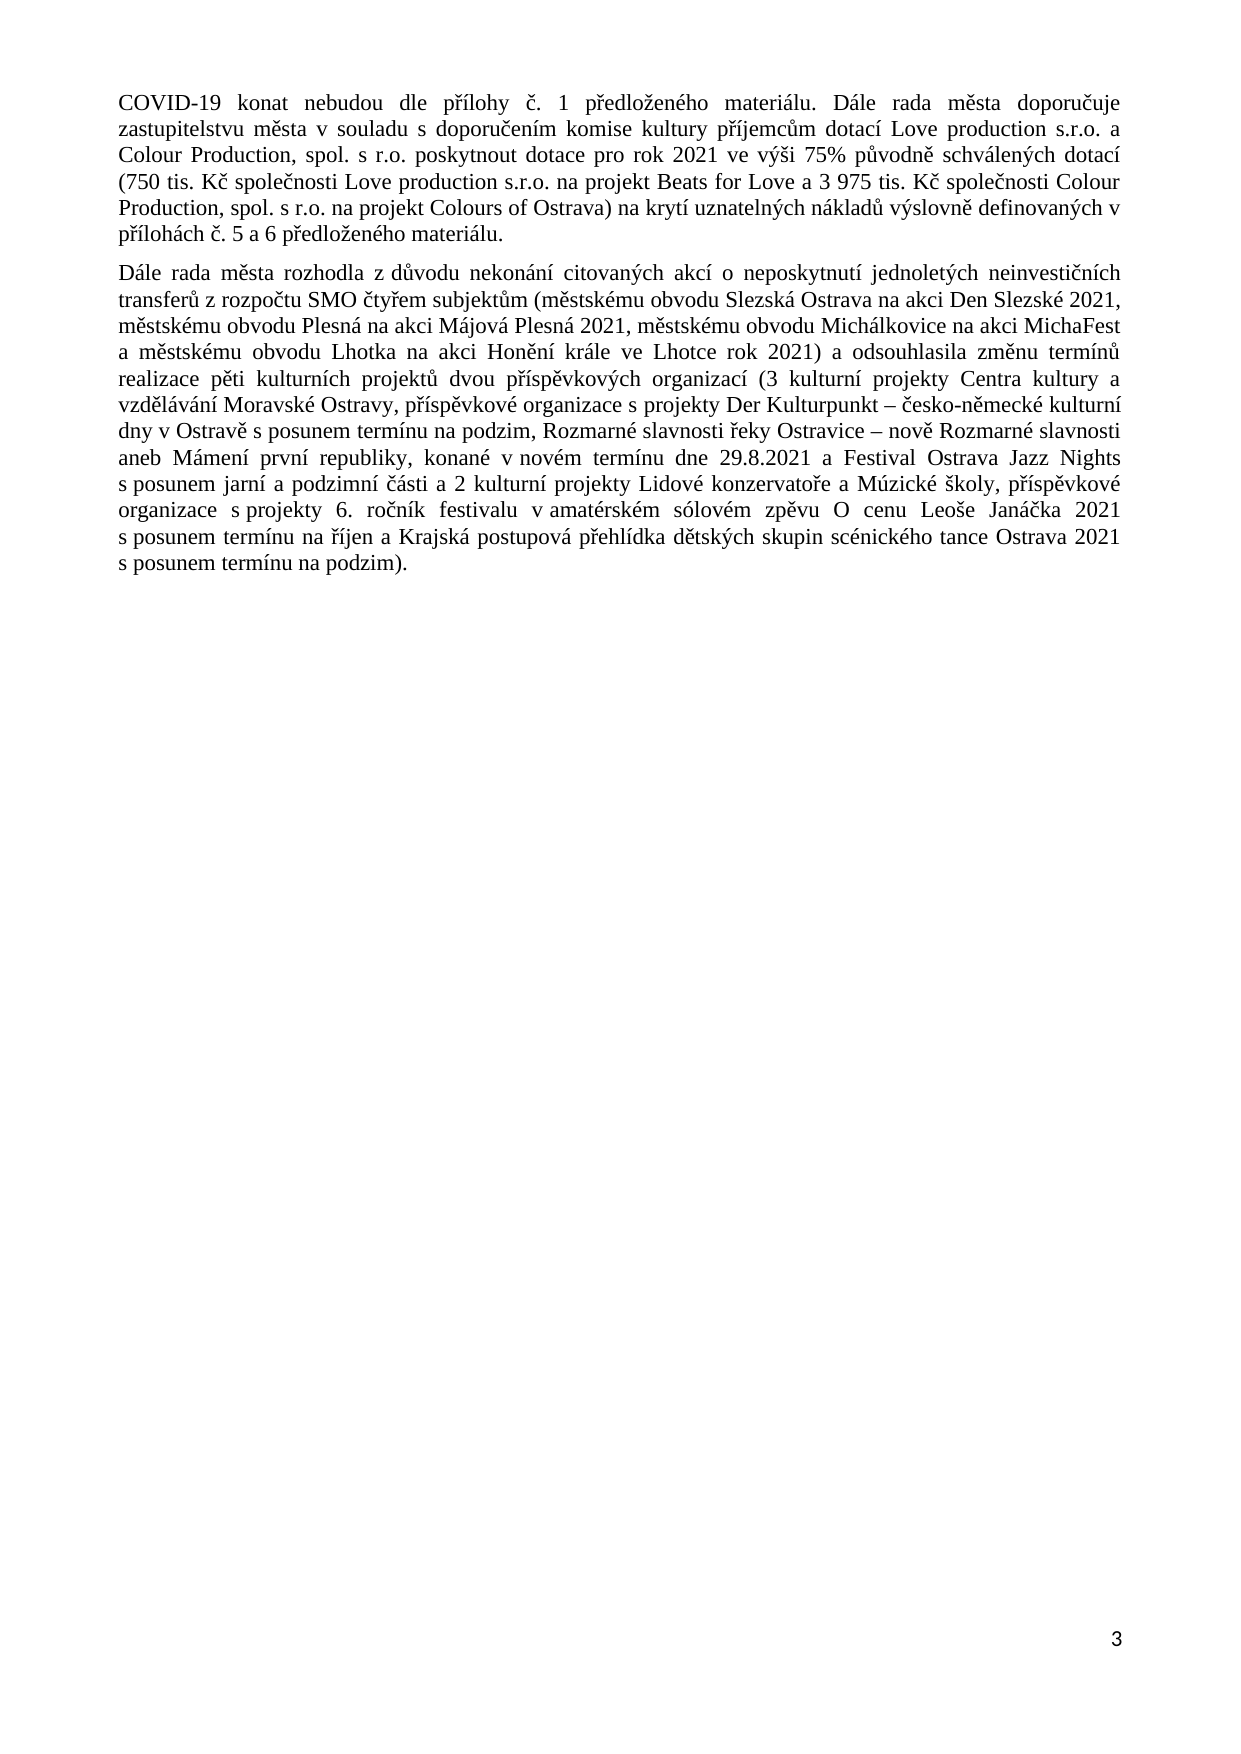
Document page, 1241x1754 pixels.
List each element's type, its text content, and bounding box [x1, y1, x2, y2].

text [118, 89, 1122, 247]
text Dále rada města rozhodla z důvodu nekonání citovaných akcí o neposkytnutí jednoletých neinvestičních transferů z rozpočtu SMO čtyřem subjektům (městskému obvodu Slezská Ostrava na akci Den Slezské 2021, městskému obvodu Plesná na akci Májová Plesná 2021, městskému obvodu Michálkovice na akci MichaFest a městskému obvodu Lhotka na akci Honění krále ve Lhotce rok 2021) a odsouhlasila změnu termínů realizace pěti kulturních projektů dvou příspěvkových organizací (3 kulturní projekty Centra kultury a vzdělávání Moravské Ostravy, příspěvkové organizace s projekty Der Kulturpunkt – česko-německé kulturní dny v Ostravě s posunem termínu na podzim, Rozmarné slavnosti řeky Ostravice – nově Rozmarné slavnosti aneb Mámení první republiky, konané v novém termínu dne 29.8.2021 a Festival Ostrava Jazz Nights s posunem jarní a podzimní části a 2 kulturní projekty Lidové konzervatoře a Múzické školy, příspěvkové organizace s projekty 6. ročník festivalu v amatérském sólovém zpěvu O cenu Leoše Janáčka 2021 s posunem termínu na říjen a Krajská postupová přehlídka dětských skupin scénického tance Ostrava 2021 s posunem termínu na podzim). [118, 259, 1122, 576]
